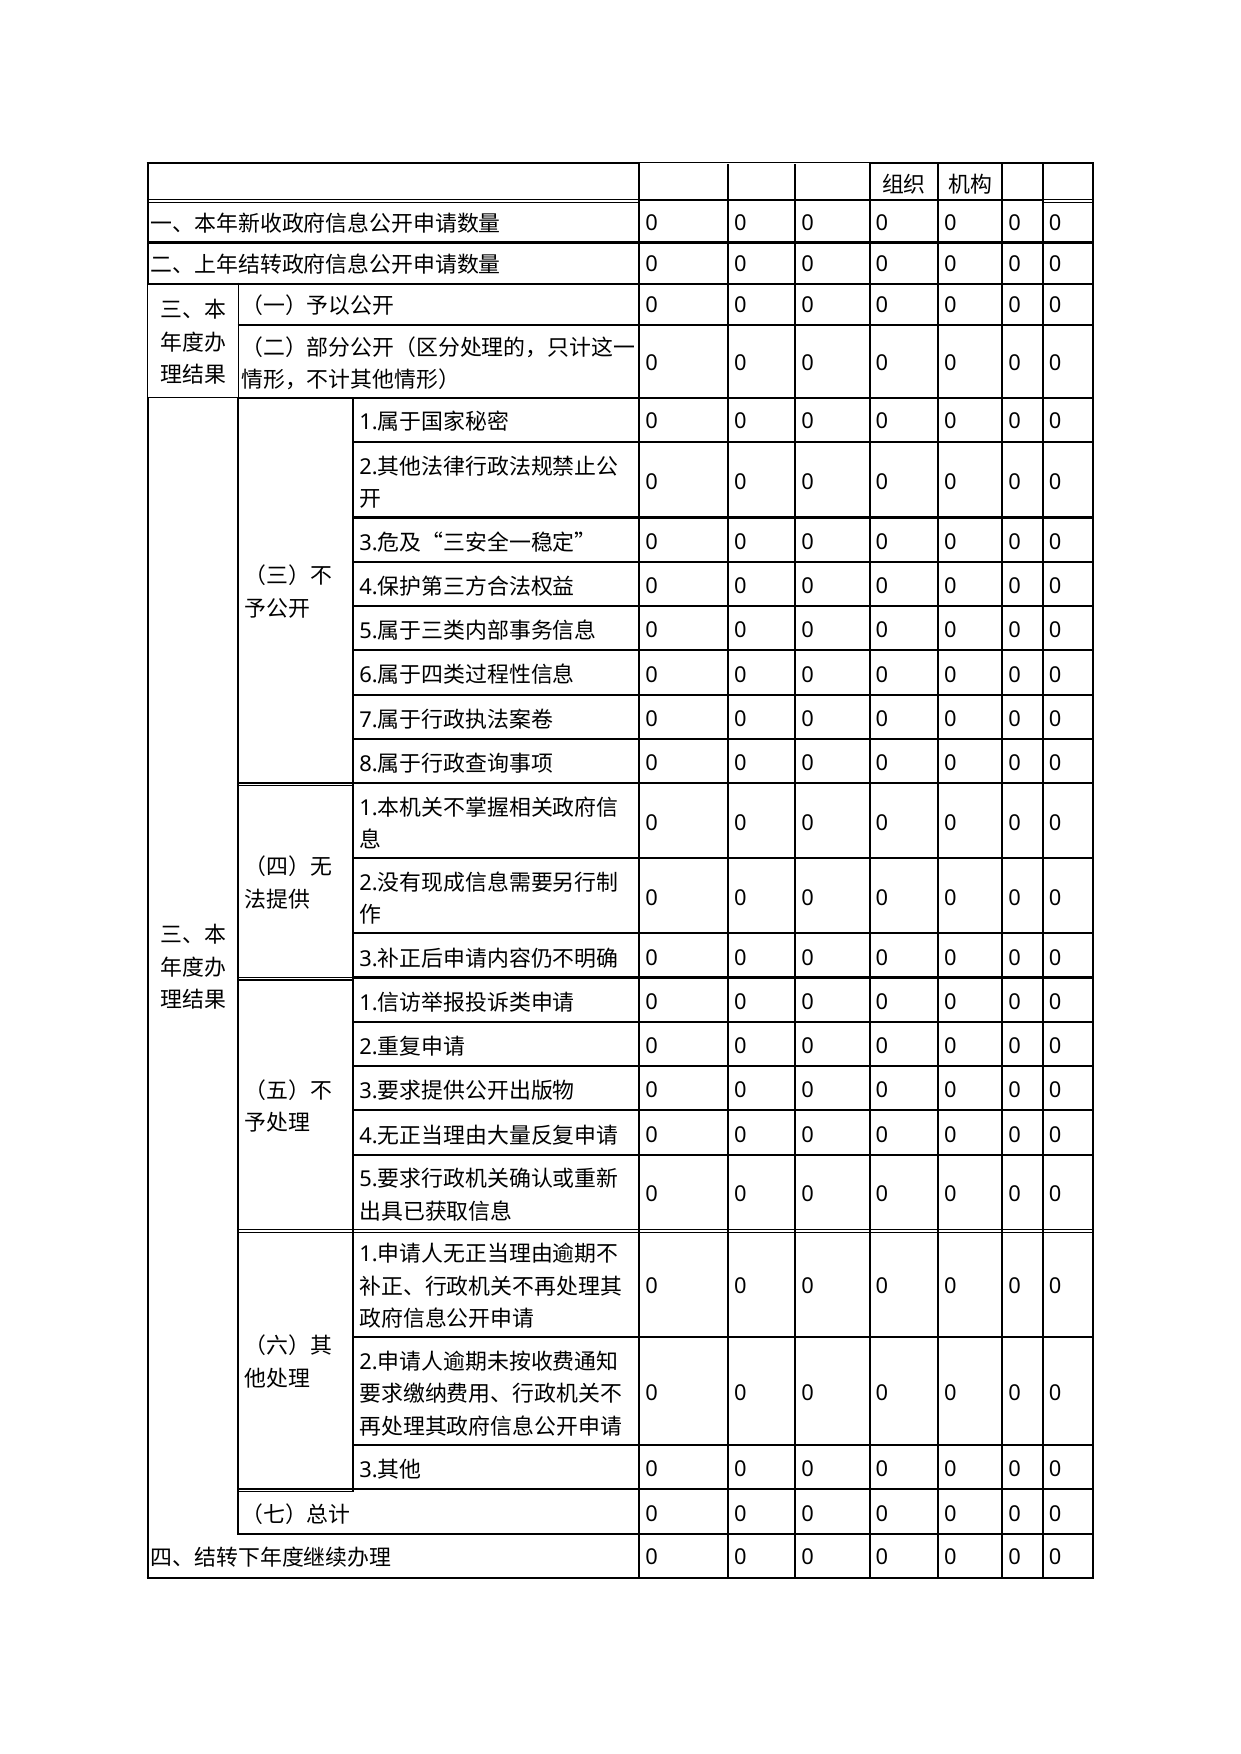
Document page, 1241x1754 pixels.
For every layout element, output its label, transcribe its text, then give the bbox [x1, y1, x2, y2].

table_cell 0 [729, 696, 794, 738]
table_cell 0 [729, 563, 794, 605]
table_cell 0 [640, 1233, 727, 1336]
table_cell 法律服务机构 [939, 164, 1001, 199]
table_cell 0 [640, 1156, 727, 1229]
table_cell 0 [1044, 244, 1092, 283]
table_cell 0 [640, 859, 727, 932]
table_cell 0 [1044, 563, 1092, 605]
table_cell 4.无正当理由大量反复申请 [354, 1111, 638, 1153]
table_cell 0 [640, 326, 727, 397]
table_cell 0 [939, 1535, 1001, 1577]
table_cell 0 [796, 979, 869, 1021]
table_cell 0 [729, 1338, 794, 1444]
table_cell 0 [796, 244, 869, 283]
table_cell 0 [640, 784, 727, 857]
table_cell 0 [640, 399, 727, 441]
table_cell 0 [796, 696, 869, 738]
table_cell 0 [871, 740, 937, 782]
table_cell 0 [640, 285, 727, 324]
table_cell 0 [939, 1023, 1001, 1065]
table_cell 0 [1003, 740, 1042, 782]
table_cell 0 [871, 1111, 937, 1153]
table_cell 0 [939, 1490, 1001, 1532]
table_cell 0 [939, 1156, 1001, 1229]
table_cell 0 [1044, 1338, 1092, 1444]
table_cell 0 [640, 1446, 727, 1488]
table_cell 0 [729, 651, 794, 693]
table_cell 0 [1003, 1023, 1042, 1065]
table_cell 0 [1044, 784, 1092, 857]
table_cell 0 [729, 784, 794, 857]
table_cell 0 [729, 1490, 794, 1532]
table_cell 0 [796, 1446, 869, 1488]
table_cell 0 [640, 1111, 727, 1153]
table_cell 0 [939, 1067, 1001, 1109]
table_cell 0 [939, 607, 1001, 649]
table_cell 0 [939, 651, 1001, 693]
table_cell 0 [1044, 1233, 1092, 1336]
table_cell 0 [1003, 651, 1042, 693]
table_cell 0 [1044, 1446, 1092, 1488]
table_cell 商业 企业 [728, 163, 795, 199]
table_cell （三）不予公开 [239, 399, 352, 782]
table_cell 0 [871, 1023, 937, 1065]
table_cell （一）予以公开 [239, 285, 638, 324]
table_cell 0 [796, 1067, 869, 1109]
table_cell 0 [640, 934, 727, 976]
table_cell 2.没有现成信息需要另行制作 [354, 859, 638, 932]
table_cell 0 [1044, 285, 1092, 324]
table_cell 一、本年新收政府信息公开申请数量 [149, 203, 638, 241]
table_cell 0 [1003, 607, 1042, 649]
table_cell 3.要求提供公开出版物 [354, 1067, 638, 1109]
table_cell 0 [871, 244, 937, 283]
table_cell 0 [640, 244, 727, 283]
table_cell 0 [729, 285, 794, 324]
table_cell 三、本年度办理结果 [148, 285, 238, 397]
table_cell 0 [796, 399, 869, 441]
table_cell 3.危及“三安全一稳定” [354, 519, 638, 561]
table_cell 0 [729, 1156, 794, 1229]
table_cell 0 [939, 285, 1001, 324]
table_cell 0 [796, 1023, 869, 1065]
table_cell 0 [939, 696, 1001, 738]
table_cell 0 [640, 563, 727, 605]
table_cell 0 [640, 1338, 727, 1444]
table_cell 0 [939, 326, 1001, 397]
table_cell 0 [1003, 201, 1042, 241]
table_cell 0 [796, 740, 869, 782]
table_cell 3.补正后申请内容仍不明确 [354, 934, 638, 976]
table_cell 0 [871, 519, 937, 561]
table_cell 0 [640, 1535, 727, 1577]
table_cell 0 [939, 201, 1001, 241]
table_cell 0 [729, 399, 794, 441]
table_cell 0 [939, 563, 1001, 605]
table_cell 1.信访举报投诉类申请 [354, 979, 638, 1021]
table_cell 0 [796, 1111, 869, 1153]
table_cell 0 [1044, 979, 1092, 1021]
table_cell 0 [796, 784, 869, 857]
table_cell 0 [796, 651, 869, 693]
table_cell 0 [729, 1067, 794, 1109]
table_cell 0 [796, 1156, 869, 1229]
table_cell 0 [796, 285, 869, 324]
table_cell 1.本机关不掌握相关政府信息 [354, 784, 638, 857]
table_cell 0 [871, 1067, 937, 1109]
table_cell 0 [1044, 740, 1092, 782]
table_cell 0 [871, 326, 937, 397]
table_cell 0 [939, 443, 1001, 516]
table_cell 0 [729, 934, 794, 976]
table_cell 其他 [1003, 164, 1042, 199]
table_cell 0 [796, 443, 869, 516]
table_cell 0 [729, 1111, 794, 1153]
table_cell 0 [1003, 326, 1042, 397]
table_cell 0 [1003, 859, 1042, 932]
table_cell 0 [640, 651, 727, 693]
table_cell 0 [871, 934, 937, 976]
table_cell 0 [871, 784, 937, 857]
table_cell 0 [1003, 979, 1042, 1021]
table_cell 1.申请人无正当理由逾期不补正、行政机关不再处理其政府信息公开申请 [354, 1233, 638, 1336]
table_cell 0 [1003, 519, 1042, 561]
table_cell 0 [1044, 203, 1092, 241]
table_cell 0 [939, 1111, 1001, 1153]
table_cell 0 [1044, 1023, 1092, 1065]
table_cell 0 [640, 740, 727, 782]
table_cell 0 [1044, 1156, 1092, 1229]
table_cell （六）其他处理 [239, 1233, 352, 1488]
table_cell 0 [796, 519, 869, 561]
table_cell 0 [1003, 1338, 1042, 1444]
table_cell 0 [1003, 1111, 1042, 1153]
table_cell 0 [796, 607, 869, 649]
table_cell 0 [640, 1490, 727, 1532]
table_cell 0 [871, 979, 937, 1021]
table_cell 0 [939, 1338, 1001, 1444]
table_cell 0 [871, 651, 937, 693]
table_cell 0 [1044, 1490, 1092, 1532]
table_cell 0 [1003, 1233, 1042, 1336]
table_cell 0 [1044, 399, 1092, 441]
table_cell 0 [796, 859, 869, 932]
table_cell 0 [1003, 1490, 1042, 1532]
table_cell 0 [729, 607, 794, 649]
table_cell 0 [796, 1233, 869, 1336]
table_cell 7.属于行政执法案卷 [354, 696, 638, 738]
table_cell 0 [1003, 784, 1042, 857]
table_cell 0 [1003, 1067, 1042, 1109]
table_cell 0 [640, 607, 727, 649]
table_cell 0 [729, 443, 794, 516]
table_cell 0 [939, 1446, 1001, 1488]
table_cell 0 [939, 519, 1001, 561]
table_cell （五）不予处理 [239, 981, 352, 1229]
table_cell 0 [796, 1535, 869, 1577]
table_cell 0 [1003, 934, 1042, 976]
table_cell 0 [871, 201, 937, 241]
table_cell 0 [796, 1490, 869, 1532]
table_cell 0 [871, 1446, 937, 1488]
table_cell 0 [1003, 399, 1042, 441]
table_cell 3.其他 [354, 1446, 638, 1488]
table_cell 0 [871, 285, 937, 324]
table_cell （七）总计 [239, 1490, 638, 1532]
table_cell 8.属于行政查询事项 [354, 740, 638, 782]
table_cell 0 [1003, 563, 1042, 605]
table_cell 0 [1044, 326, 1092, 397]
table_cell 0 [640, 1023, 727, 1065]
table_cell 二、上年结转政府信息公开申请数量 [149, 244, 638, 283]
table_cell 0 [939, 1233, 1001, 1336]
table_cell 0 [729, 859, 794, 932]
table_cell 2.其他法律行政法规禁止公开 [354, 443, 638, 516]
table_cell 0 [871, 696, 937, 738]
table_cell 0 [871, 1338, 937, 1444]
table_cell 0 [640, 696, 727, 738]
table_cell 5.属于三类内部事务信息 [354, 607, 638, 649]
table_cell 0 [729, 519, 794, 561]
table_cell 0 [939, 784, 1001, 857]
table_cell 三、本年度办理结果 [149, 398, 237, 1532]
table_cell 社会公益组织 [871, 164, 937, 199]
table_cell 0 [640, 201, 727, 241]
table_cell 四、结转下年度继续办理 [149, 1533, 638, 1577]
table_cell 0 [729, 201, 794, 241]
table_cell 2.重复申请 [354, 1023, 638, 1065]
table_cell 0 [729, 1023, 794, 1065]
table_cell 0 [871, 1156, 937, 1229]
table_cell 0 [729, 326, 794, 397]
table_cell 0 [1044, 607, 1092, 649]
table_cell 0 [871, 399, 937, 441]
table_cell 0 [729, 1446, 794, 1488]
table_cell 0 [729, 244, 794, 283]
table_cell 0 [1044, 859, 1092, 932]
table_cell 0 [1003, 244, 1042, 283]
table_cell 0 [871, 607, 937, 649]
table_cell 0 [871, 1490, 937, 1532]
table_cell 0 [939, 740, 1001, 782]
table_cell 0 [796, 201, 869, 241]
table_cell 0 [1044, 696, 1092, 738]
table_cell 0 [1003, 285, 1042, 324]
table_cell 0 [871, 859, 937, 932]
table_cell 0 [939, 244, 1001, 283]
table_cell 2.申请人逾期未按收费通知要求缴纳费用、行政机关不再处理其政府信息公开申请 [354, 1338, 638, 1444]
table_cell 0 [796, 563, 869, 605]
table_cell 4.保护第三方合法权益 [354, 563, 638, 605]
table_cell 0 [939, 399, 1001, 441]
table_cell 0 [729, 740, 794, 782]
table_cell 0 [1003, 1156, 1042, 1229]
table_cell 0 [729, 1535, 794, 1577]
table_cell 0 [871, 1233, 937, 1336]
table_cell 0 [1044, 934, 1092, 976]
table_cell （二）部分公开（区分处理的，只计这一情形，不计其他情形） [239, 326, 638, 397]
table_cell 0 [640, 1067, 727, 1109]
table_cell 1.属于国家秘密 [354, 399, 638, 441]
table_cell 0 [939, 934, 1001, 976]
table_cell 0 [871, 443, 937, 516]
table_cell 0 [640, 443, 727, 516]
table_cell 0 [1044, 1535, 1092, 1577]
table_cell 0 [796, 326, 869, 397]
table_cell 6.属于四类过程性信息 [354, 651, 638, 693]
table_cell 0 [939, 859, 1001, 932]
table_cell 0 [871, 1535, 937, 1577]
table_cell 0 [640, 519, 727, 561]
table_cell 0 [796, 934, 869, 976]
table_cell 0 [729, 1233, 794, 1336]
table_cell 0 [871, 563, 937, 605]
table_cell 0 [1044, 443, 1092, 516]
table_cell 0 [1003, 696, 1042, 738]
table_cell 0 [1044, 1067, 1092, 1109]
table_cell 0 [1003, 1535, 1042, 1577]
table_cell 0 [1003, 1446, 1042, 1488]
table_cell 0 [640, 979, 727, 1021]
table_cell 科研 机构 [795, 163, 869, 199]
table_cell 0 [939, 979, 1001, 1021]
table_cell 0 [1044, 651, 1092, 693]
table_cell 0 [796, 1338, 869, 1444]
table_cell 0 [1044, 519, 1092, 561]
table_cell 0 [1003, 443, 1042, 516]
table_cell 0 [1044, 1111, 1092, 1153]
table_cell 5.要求行政机关确认或重新出具已获取信息 [354, 1156, 638, 1229]
table_cell （四）无法提供 [239, 786, 352, 976]
table_cell 0 [729, 979, 794, 1021]
